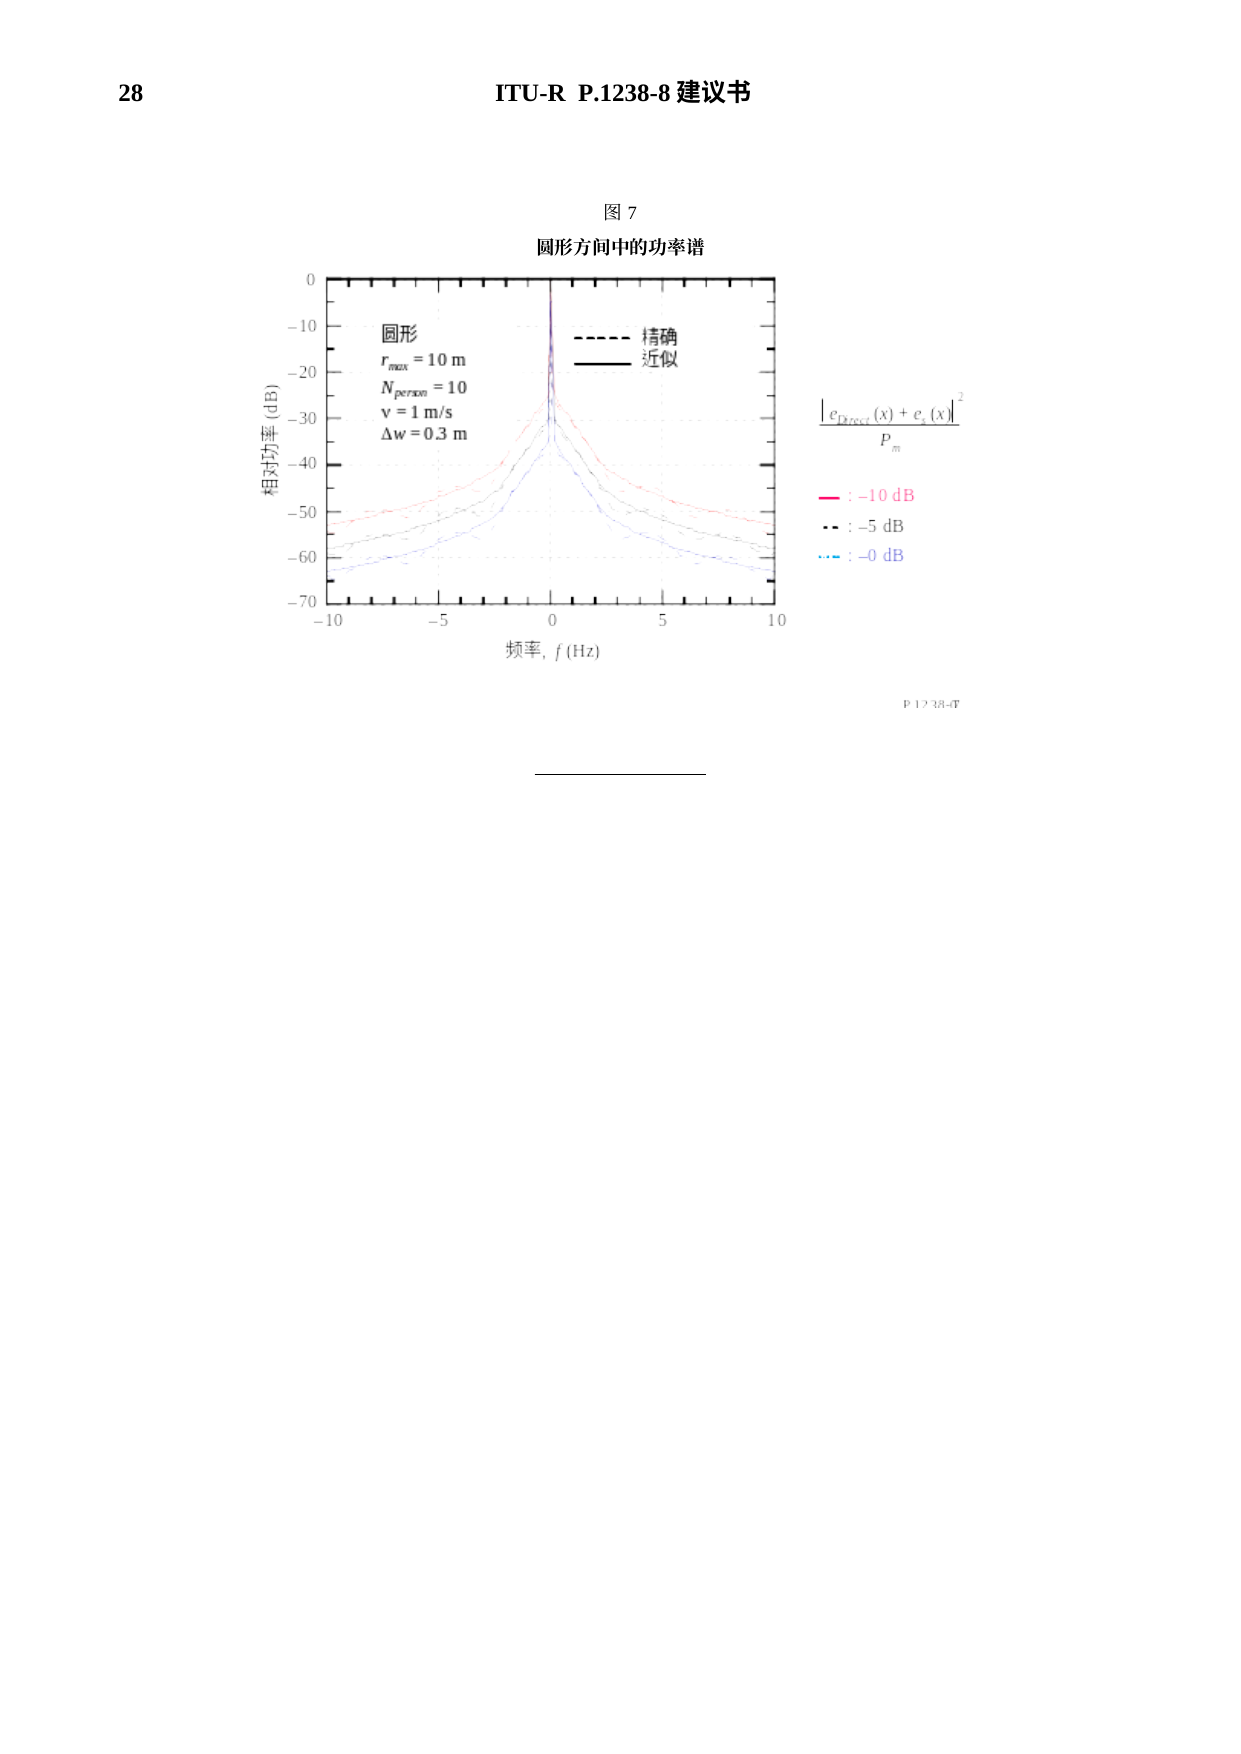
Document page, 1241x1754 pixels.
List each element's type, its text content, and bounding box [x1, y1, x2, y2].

text 图 7 [118, 198, 1122, 225]
title 圆形方间中的功率谱 [118, 233, 1122, 260]
